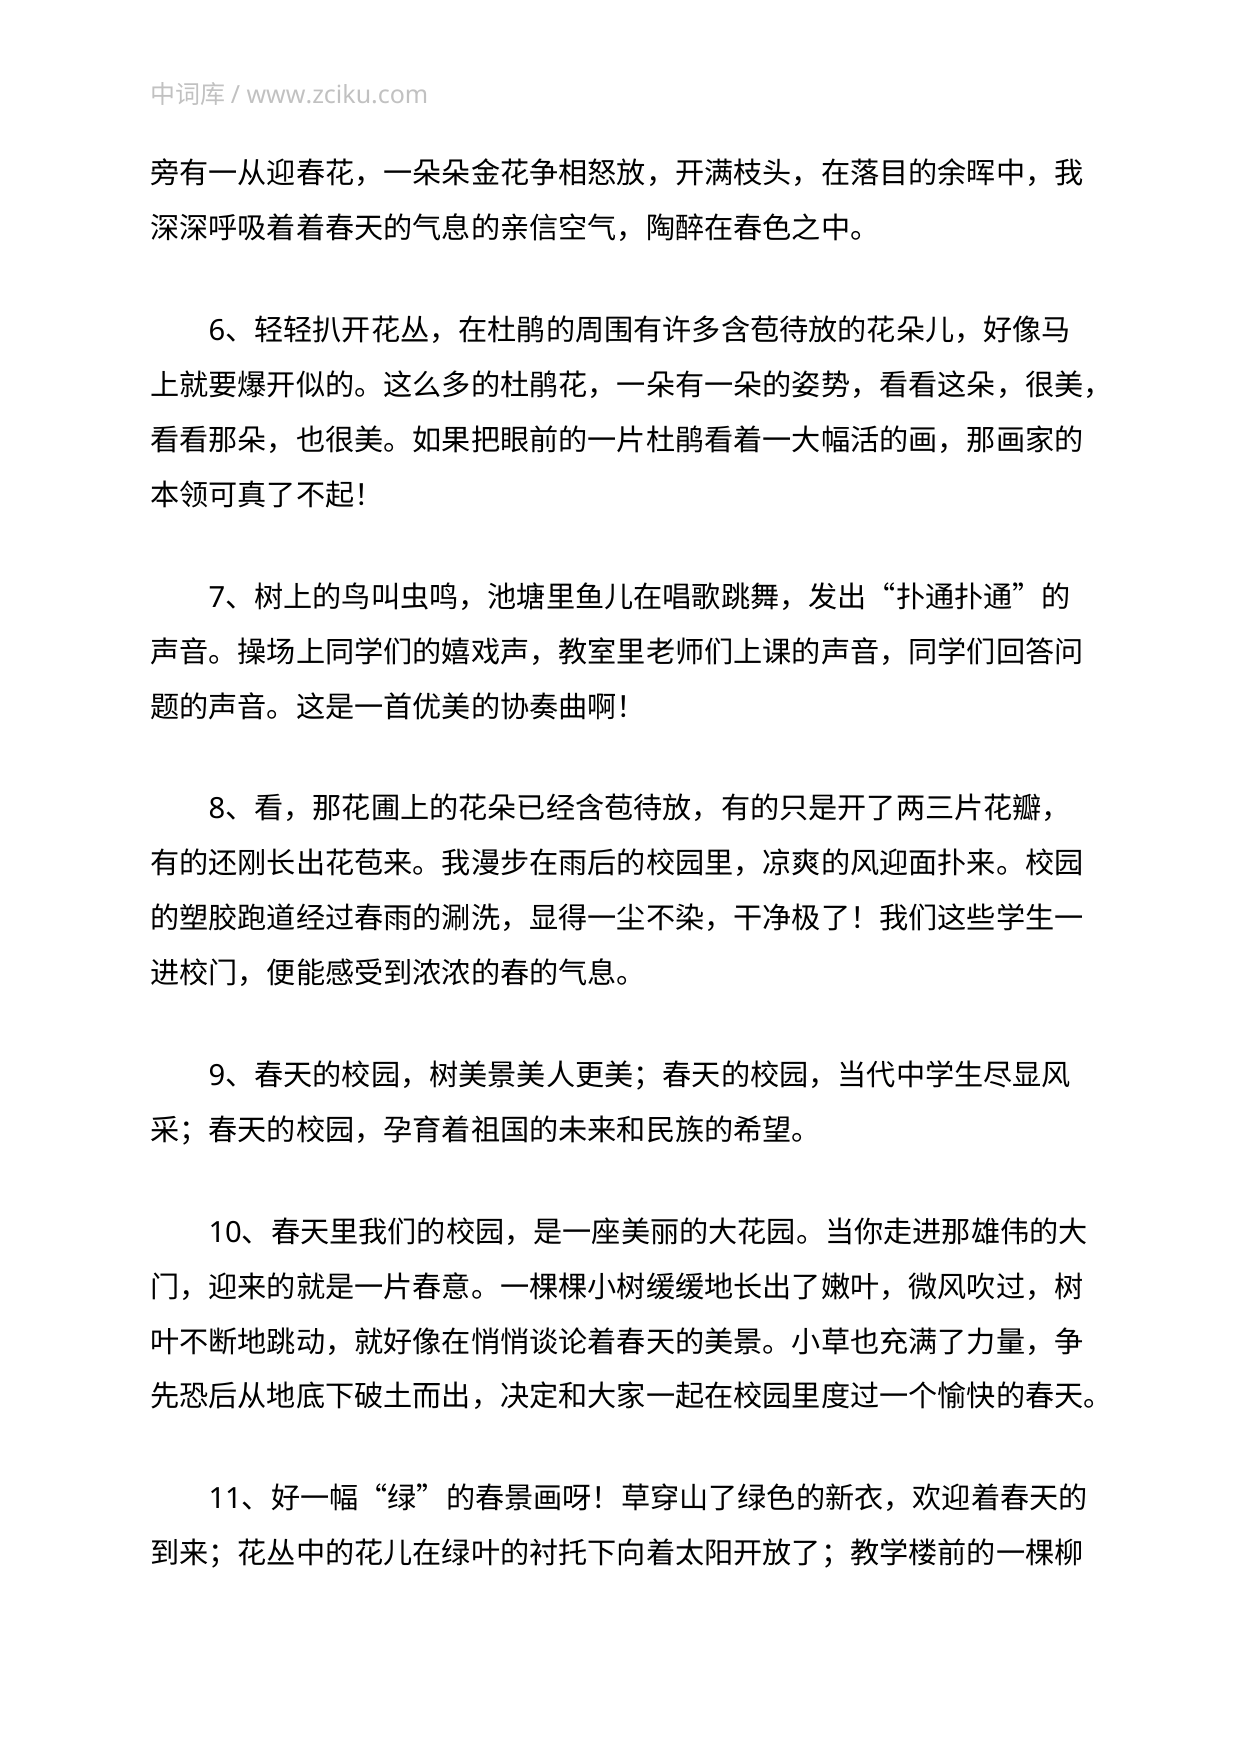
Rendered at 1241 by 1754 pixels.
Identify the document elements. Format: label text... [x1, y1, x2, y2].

text 6、轻轻扒开花丛，在杜鹃的周围有许多含苞待放的花朵儿，好像马上就要爆开似的。这么多的杜鹃花，一朵有一朵的姿势，看看这朵，很美，看看那朵，也很美。如果把眼前的一片杜鹃看着一大幅活的画，那画家的本领可真了不起！ [150, 307, 1090, 514]
text 8、看，那花圃上的花朵已经含苞待放，有的只是开了两三片花瓣，有的还刚长出花苞来。我漫步在雨后的校园里，凉爽的风迎面扑来。校园的塑胶跑道经过春雨的涮洗，显得一尘不染，干净极了！我们这些学生一进校门，便能感受到浓浓的春的气息。 [150, 785, 1090, 992]
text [150, 150, 1090, 247]
text 9、春天的校园，树美景美人更美；春天的校园，当代中学生尽显风采；春天的校园，孕育着祖国的未来和民族的希望。 [150, 1051, 1090, 1149]
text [150, 1475, 1090, 1572]
text 10、春天里我们的校园，是一座美丽的大花园。当你走进那雄伟的大门，迎来的就是一片春意。一棵棵小树缓缓地长出了嫩叶，微风吹过，树叶不断地跳动，就好像在悄悄谈论着春天的美景。小草也充满了力量，争先恐后从地底下破土而出，决定和大家一起在校园里度过一个愉快的春天。 [150, 1208, 1090, 1415]
text 7、树上的鸟叫虫鸣，池塘里鱼儿在唱歌跳舞，发出“扑通扑通”的声音。操场上同学们的嬉戏声，教室里老师们上课的声音，同学们回答问题的声音。这是一首优美的协奏曲啊！ [150, 573, 1090, 725]
